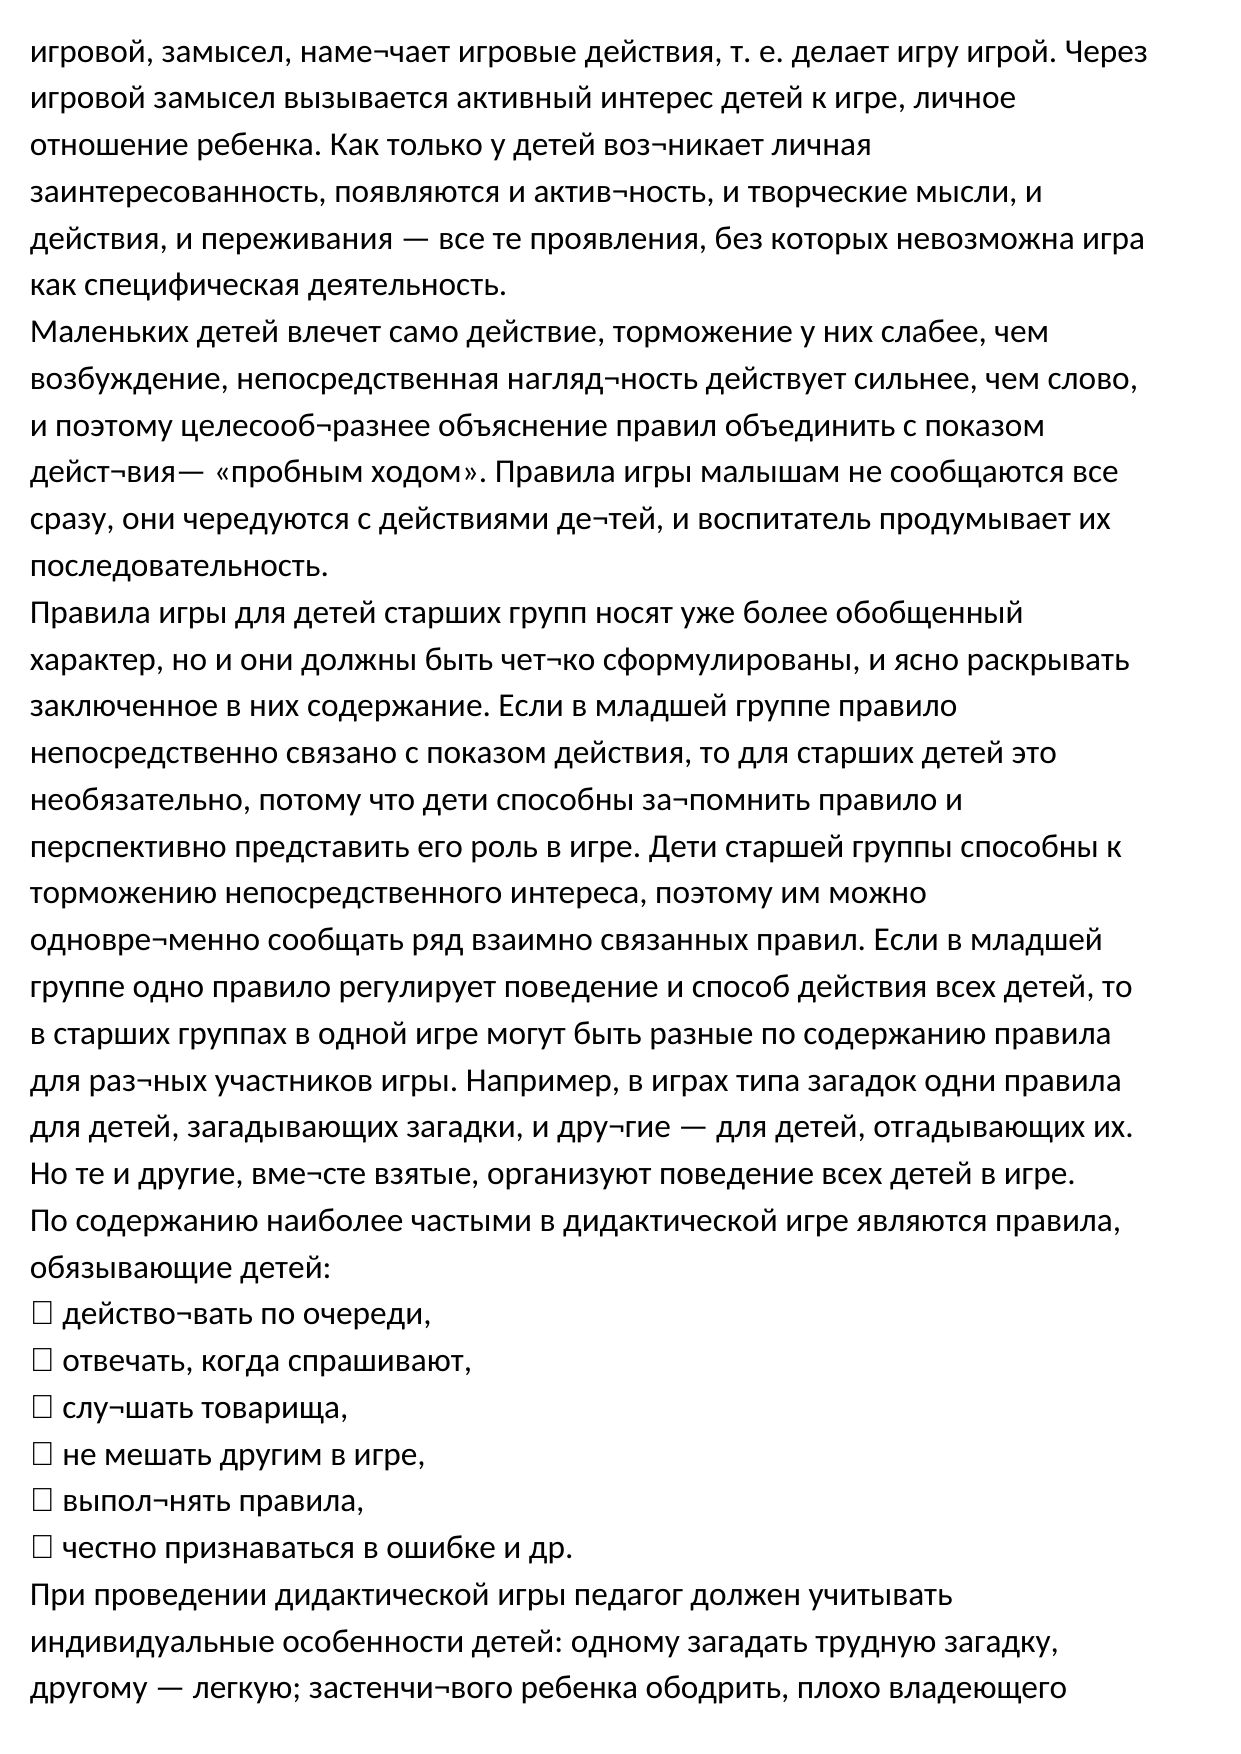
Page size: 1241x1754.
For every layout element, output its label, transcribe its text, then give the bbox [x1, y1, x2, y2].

text  выпол¬нять правила, [29, 1479, 1152, 1520]
text  слу¬шать товарища, [29, 1386, 1152, 1427]
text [29, 29, 1152, 304]
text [29, 1573, 1152, 1707]
text  отвечать, когда спрашивают, [29, 1339, 1152, 1380]
text Маленьких детей влечет само действие, торможение у них слабее, чем возбуждение, непосредственная нагляд¬ность действует сильнее, чем слово, и поэтому целесооб¬разнее объяснение правил объединить с показом дейст¬вия— «пробным ходом». Правила игры малышам не сообщаются все сразу, они чередуются с действиями де¬тей, и воспитатель продумывает их последовательность. [29, 310, 1152, 585]
text  честно признаваться в ошибке и др. [29, 1526, 1152, 1567]
text Правила игры для детей старших групп носят уже более обобщенный характер, но и они должны быть чет¬ко сформулированы, и ясно раскрывать заключенное в них содержание. Если в младшей группе правило непосредственно связано с показом действия, то для старших детей это необязательно, потому что дети способны за¬помнить правило и перспективно представить его роль в игре. Дети старшей группы способны к торможению непосредственного интереса, поэтому им можно одновре¬менно сообщать ряд взаимно связанных правил. Если в младшей группе одно правило регулирует поведение и способ действия всех детей, то в старших группах в одной игре могут быть разные по содержанию правила для раз¬ных участников игры. Например, в играх типа загадок одни правила для детей, загадывающих загадки, и дру¬гие — для детей, отгадывающих их. Но те и другие, вме¬сте взятые, организуют поведение всех детей в игре. [29, 591, 1152, 1193]
text По содержанию наиболее частыми в дидактической игре являются правила, обязывающие детей: [29, 1199, 1152, 1286]
text  не мешать другим в игре, [29, 1433, 1152, 1473]
text  действо¬вать по очереди, [29, 1292, 1152, 1333]
